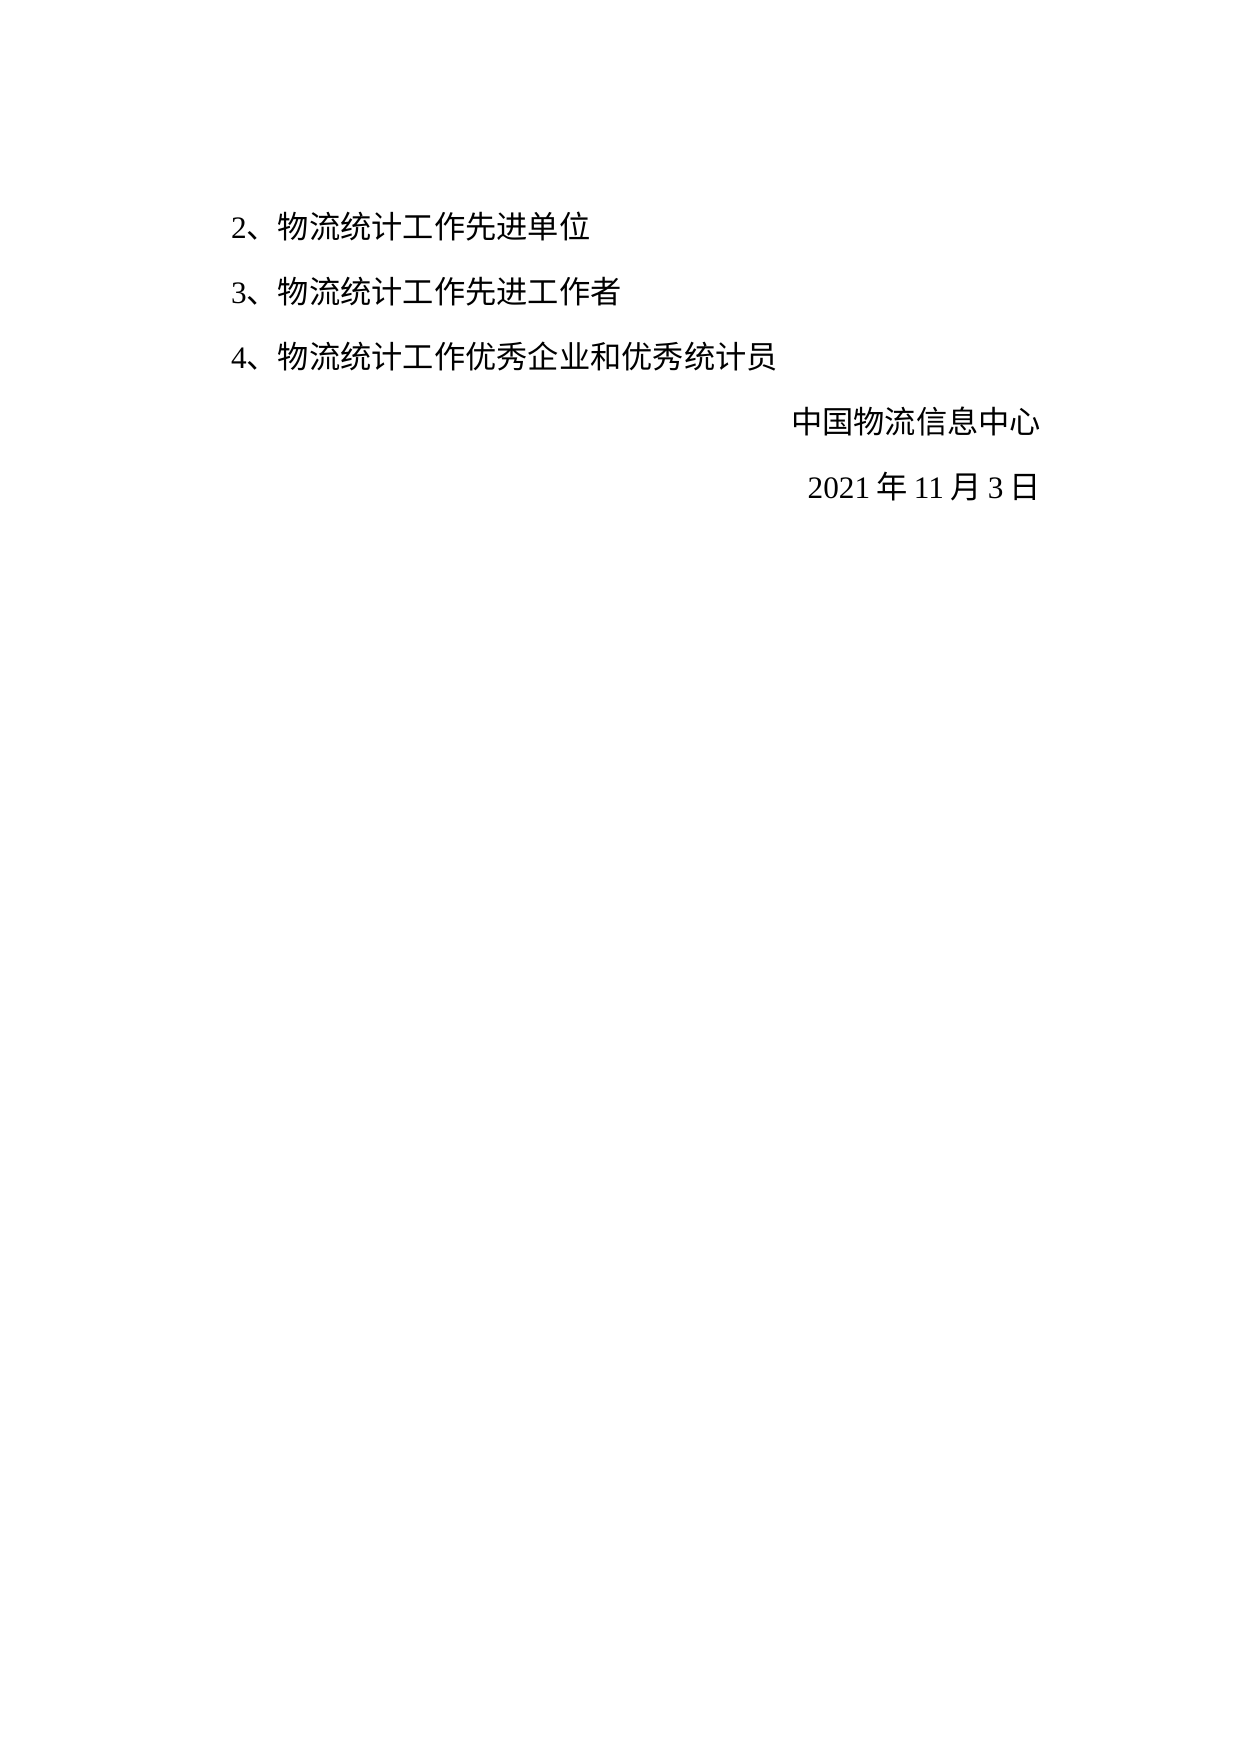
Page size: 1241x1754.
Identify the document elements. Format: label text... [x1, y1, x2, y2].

text 2、物流统计工作先进单位 [168, 192, 1072, 257]
text 中国物流信息中心 [168, 387, 1041, 452]
text 2021年11月3日 [168, 452, 1041, 517]
text 3、物流统计工作先进工作者 [168, 257, 1072, 322]
text 4、物流统计工作优秀企业和优秀统计员 [168, 322, 1072, 387]
